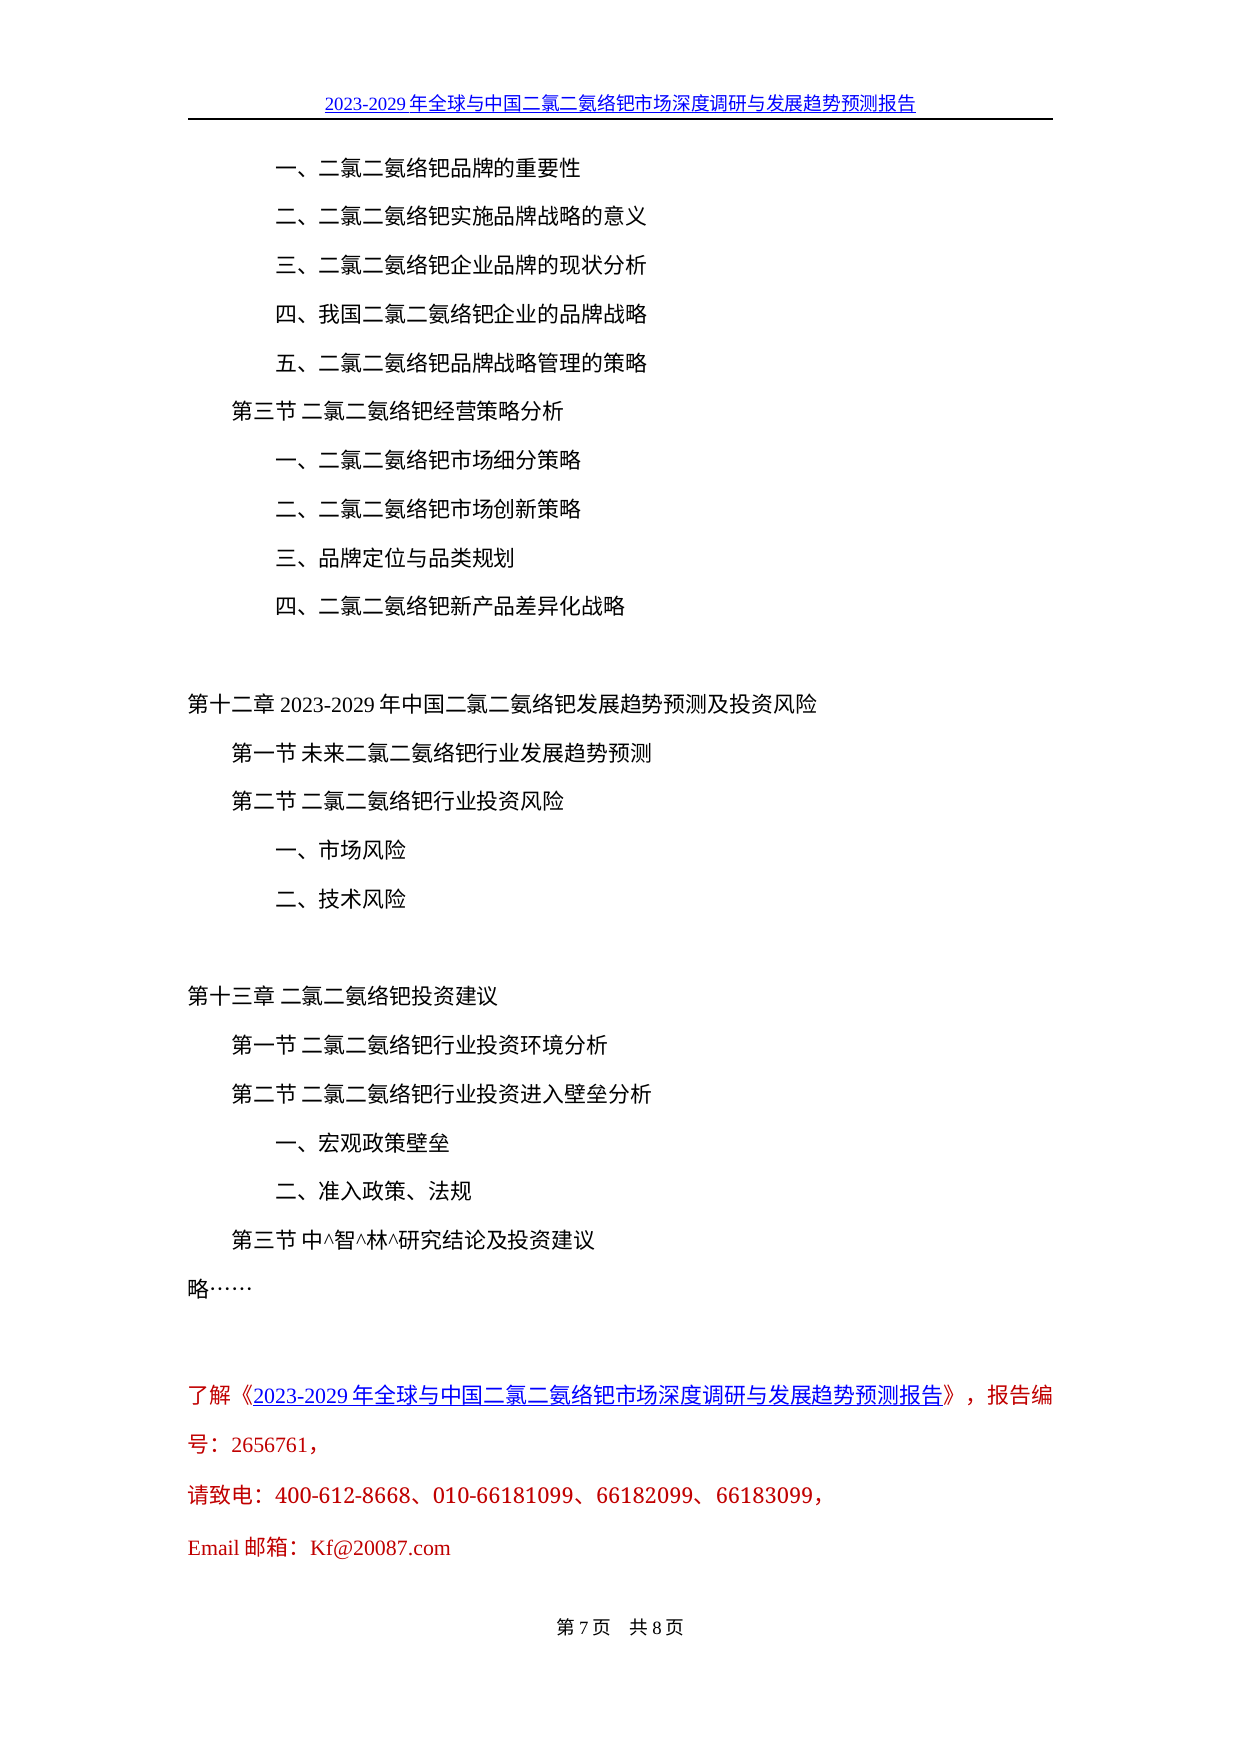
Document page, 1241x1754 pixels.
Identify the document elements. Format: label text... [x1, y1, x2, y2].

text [187, 150, 1053, 1304]
text 请致电：400-612-8668、010-66181099、66182099、66183099， [187, 1478, 1053, 1511]
text 了解《2023-2029年全球与中国二氯二氨络钯市场深度调研与发展趋势预测报告》，报告编号：2656761， [187, 1378, 1053, 1459]
text Email邮箱：Kf@20087.com [187, 1530, 1053, 1562]
